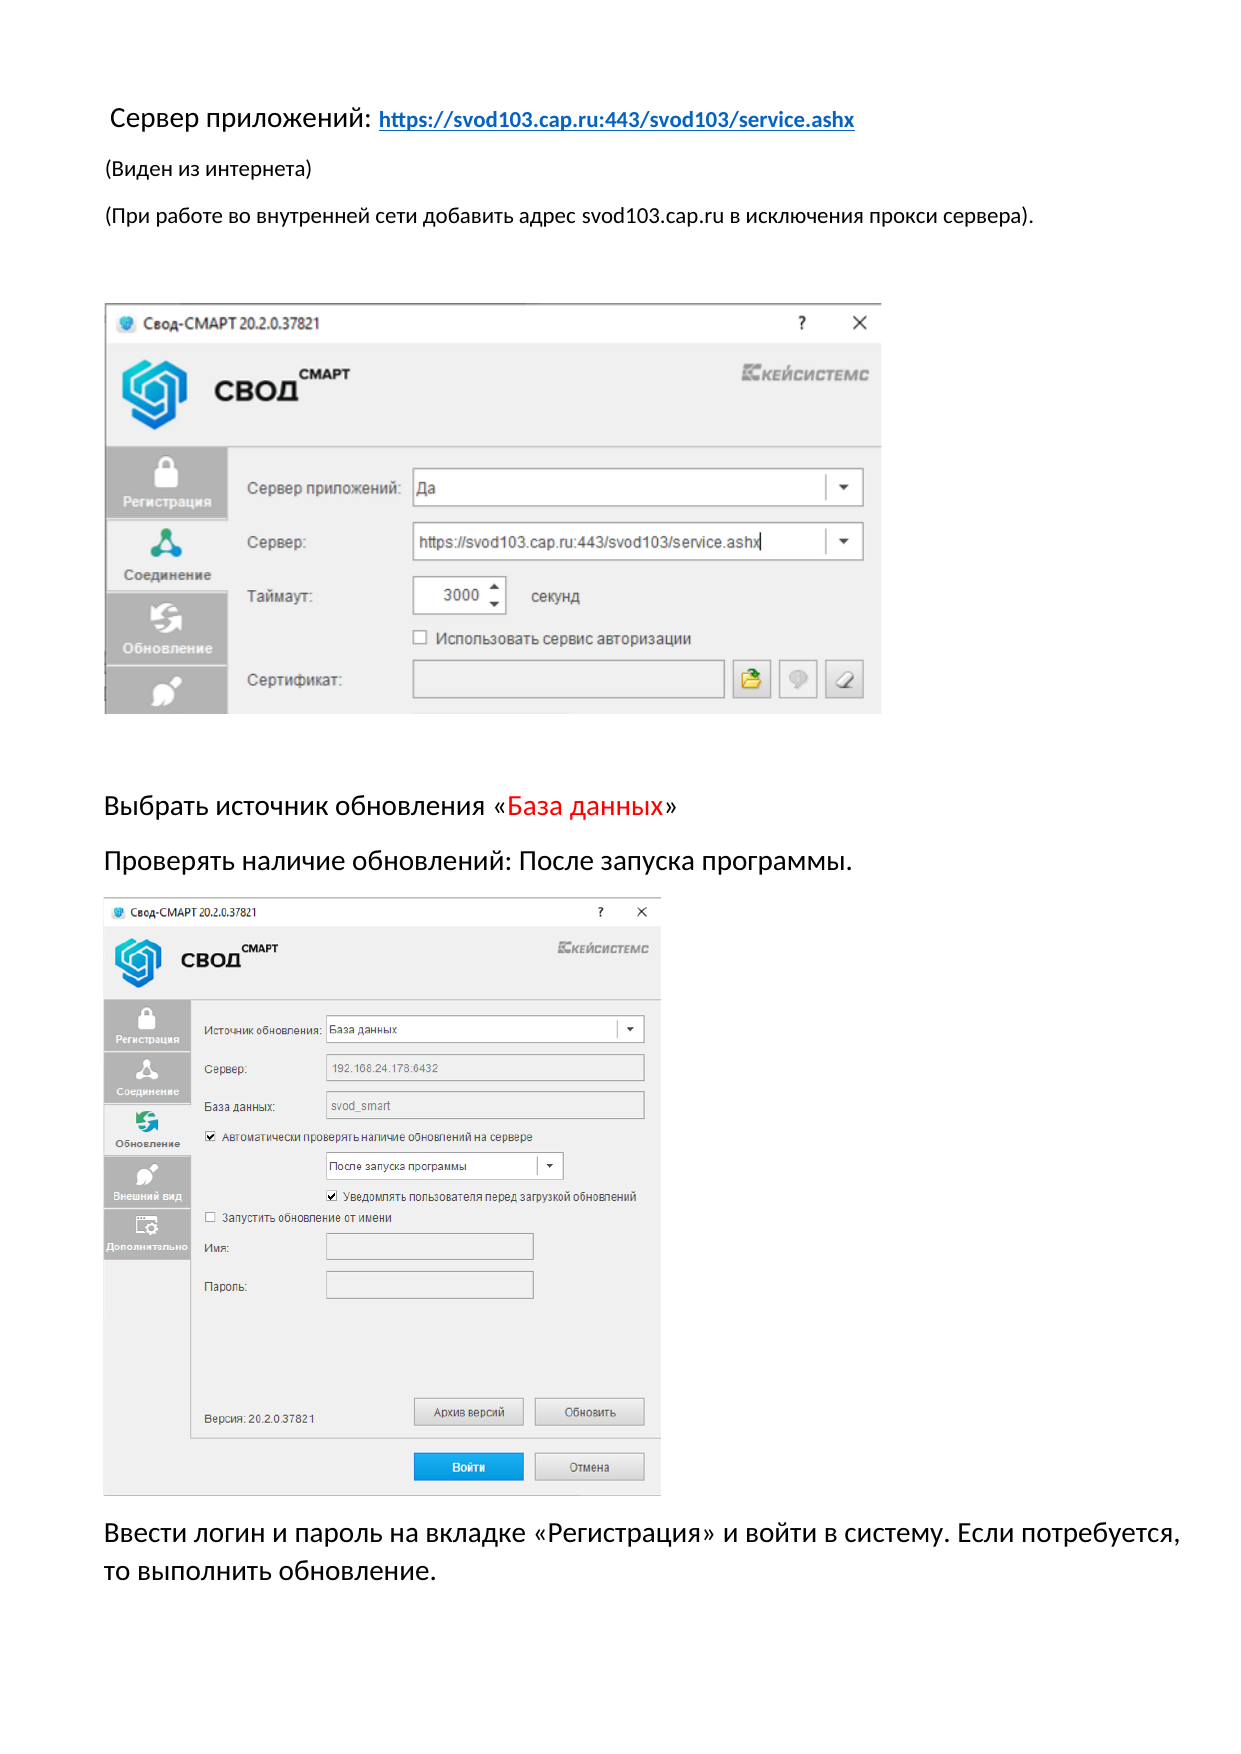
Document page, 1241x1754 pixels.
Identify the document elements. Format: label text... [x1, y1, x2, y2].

picture [103, 897, 661, 1496]
text (Виден из интернета) [104, 154, 1196, 183]
picture [104, 303, 882, 714]
text Сервер приложений: https://svod103.cap.ru:443/svod103/service.ashx [29, 99, 1196, 135]
text Ввести логин и пароль на вкладке «Регистрация» и войти в систему. Если потребуется, то выполнить обновление. [103, 1514, 1196, 1588]
text Выбрать источник обновления «База данных» [103, 787, 1196, 823]
text Проверять наличие обновлений: После запуска программы. [103, 842, 1196, 878]
text (При работе во внутренней сети добавить адрес svod103.cap.ru в исключения прокси сервера). [104, 201, 1196, 229]
